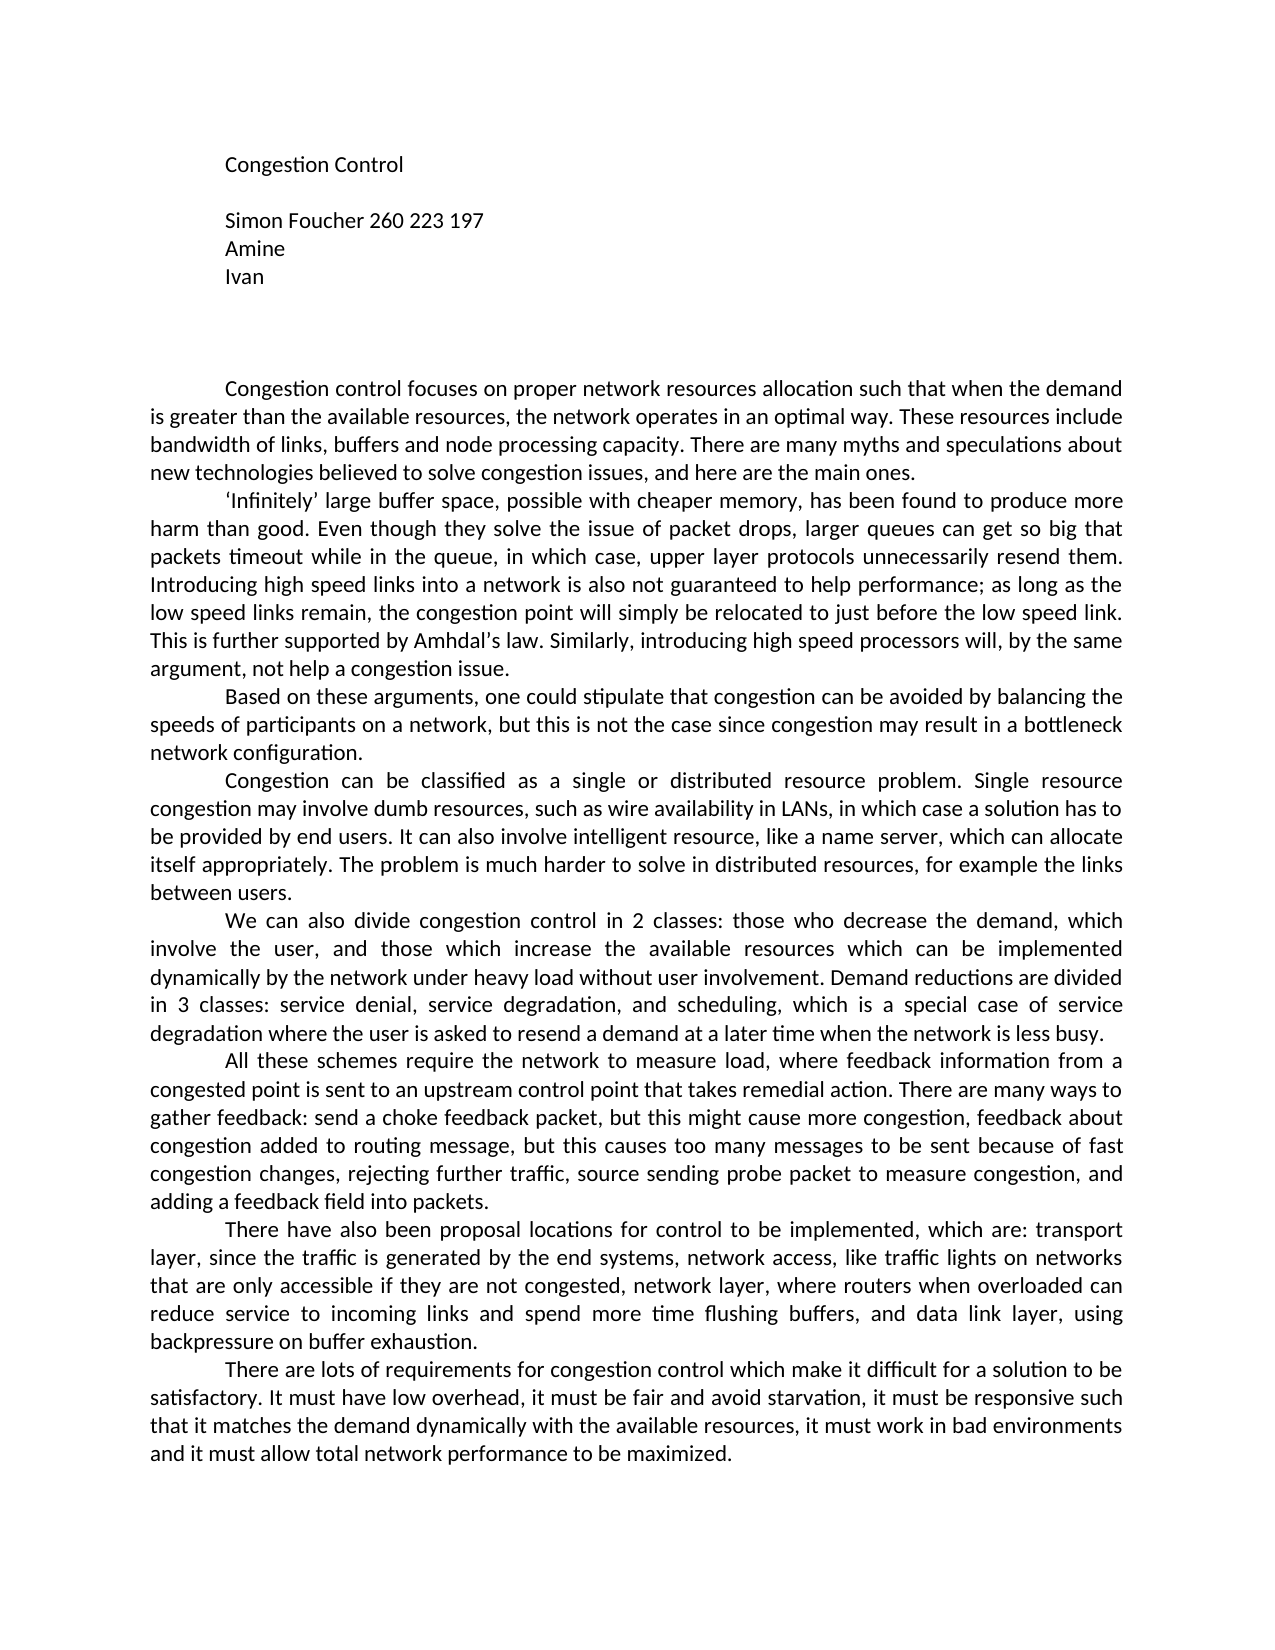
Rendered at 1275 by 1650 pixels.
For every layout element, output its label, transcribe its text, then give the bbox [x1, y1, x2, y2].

text Based on these arguments, one could stipulate that congestion can be avoided by balancing the speeds of participants on a network, but this is not the case since congestion may result in a bottleneck network configuration. [150, 682, 1125, 766]
text Congestion control focuses on proper network resources allocation such that when the demand is greater than the available resources, the network operates in an optimal way. These resources include bandwidth of links, buffers and node processing capacity. There are many myths and speculations about new technologies believed to solve congestion issues, and here are the main ones. [150, 374, 1125, 486]
text There are lots of requirements for congestion control which make it difficult for a solution to be satisfactory. It must have low overhead, it must be fair and avoid starvation, it must be responsive such that it matches the demand dynamically with the available resources, it must work in bad environments and it must allow total network performance to be maximized. [150, 1355, 1125, 1467]
text Amine [150, 234, 1125, 262]
text All these schemes require the network to measure load, where feedback information from a congested point is sent to an upstream control point that takes remedial action. There are many ways to gather feedback: send a choke feedback packet, but this might cause more congestion, feedback about congestion added to routing message, but this causes too many messages to be sent because of fast congestion changes, rejecting further traffic, source sending probe packet to measure congestion, and adding a feedback field into packets. [150, 1047, 1125, 1215]
text ‘Infinitely’ large buffer space, possible with cheaper memory, has been found to produce more harm than good. Even though they solve the issue of packet drops, larger queues can get so big that packets timeout while in the queue, in which case, upper layer protocols unnecessarily resend them. Introducing high speed links into a network is also not guaranteed to help performance; as long as the low speed links remain, the congestion point will simply be relocated to just before the low speed link. This is further supported by Amhdal’s law. Similarly, introducing high speed processors will, by the same argument, not help a congestion issue. [150, 486, 1125, 682]
text Congestion Control [150, 150, 1125, 178]
text Ivan [150, 262, 1125, 290]
text Congestion can be classified as a single or distributed resource problem. Single resource congestion may involve dumb resources, such as wire availability in LANs, in which case a solution has to be provided by end users. It can also involve intelligent resource, like a name server, which can allocate itself appropriately. The problem is much harder to solve in distributed resources, for example the links between users. [150, 766, 1125, 907]
text We can also divide congestion control in 2 classes: those who decrease the demand, which involve the user, and those which increase the available resources which can be implemented dynamically by the network under heavy load without user involvement. Demand reductions are divided in 3 classes: service denial, service degradation, and scheduling, which is a special case of service degradation where the user is asked to resend a demand at a later time when the network is less busy. [150, 907, 1125, 1047]
text Simon Foucher 260 223 197 [150, 206, 1125, 234]
text There have also been proposal locations for control to be implemented, which are: transport layer, since the traffic is generated by the end systems, network access, like traffic lights on networks that are only accessible if they are not congested, network layer, where routers when overloaded can reduce service to incoming links and spend more time flushing buffers, and data link layer, using backpressure on buffer exhaustion. [150, 1215, 1125, 1355]
